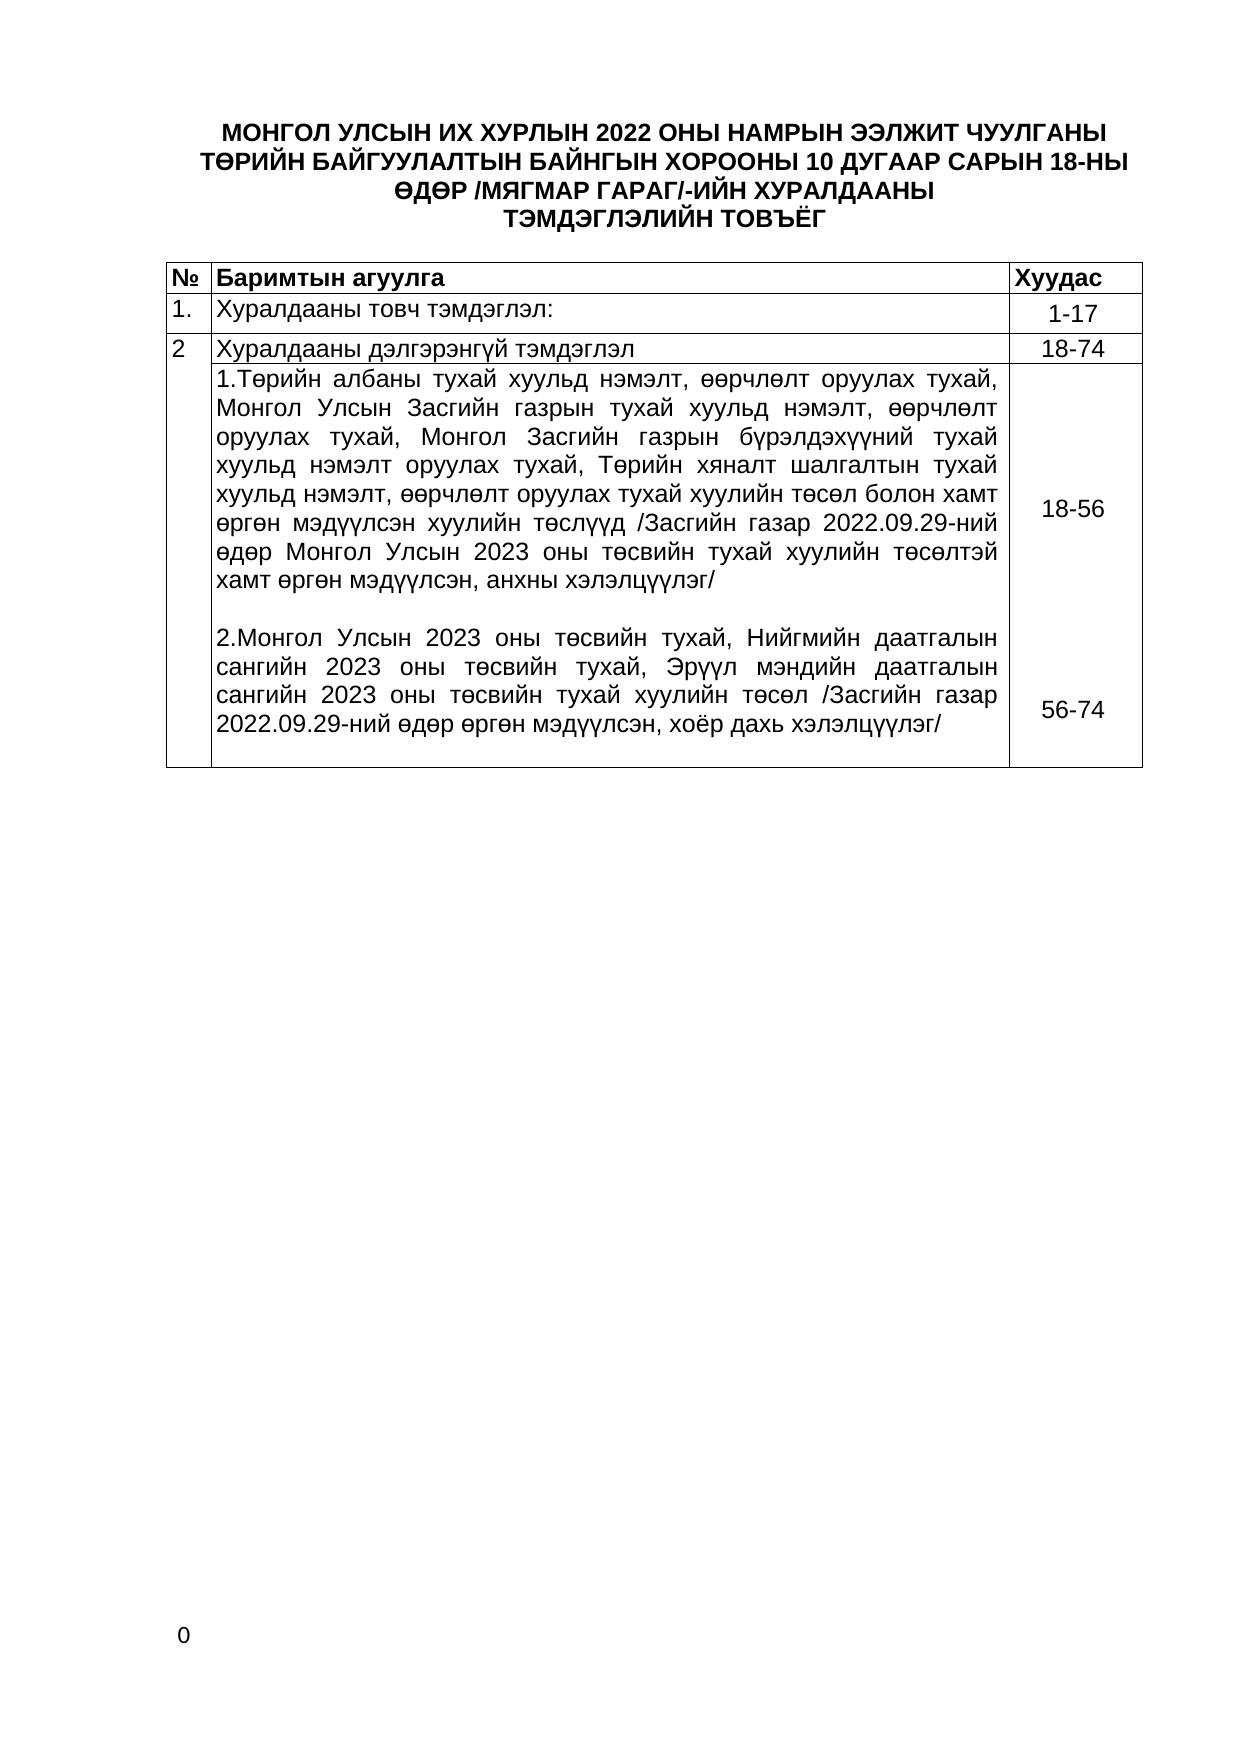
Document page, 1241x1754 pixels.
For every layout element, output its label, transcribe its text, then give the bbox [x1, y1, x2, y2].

table_cell 1. [167, 294, 211, 333]
table_cell 18-56 56-74 [1010, 364, 1142, 767]
text ТЭМДЭГЛЭЛИЙН ТОВЪЁГ [177, 204, 1152, 233]
table_cell 2 [167, 334, 211, 363]
text ТӨРИЙН БАЙГУУЛАЛТЫН БАЙНГЫН ХОРООНЫ 10 ДУГААР САРЫН 18-НЫ ӨДӨР /МЯГМАР ГАРАГ/-ИЙН ХУРАЛДААНЫ [177, 147, 1152, 204]
text МОНГОЛ УЛСЫН ИХ ХУРЛЫН 2022 ОНЫ НАМРЫН ЭЭЛЖИТ ЧУУЛГАНЫ [177, 118, 1152, 147]
table_header Баримтын агуулга [212, 263, 1009, 293]
table_cell Хуралдааны товч тэмдэглэл: [212, 294, 1009, 333]
table_header № [167, 263, 211, 293]
table_cell Хуралдааны дэлгэрэнгүй тэмдэглэл [212, 334, 1009, 363]
table_cell 1-17 [1010, 294, 1142, 333]
table_cell 1.Төрийн албаны тухай хуульд нэмэлт, өөрчлөлт оруулах тухай, Монгол Улсын Засгийн газрын тухай хуульд нэмэлт, өөрчлөлт оруулах тухай, Монгол Засгийн газрын бүрэлдэхүүний тухай хуульд нэмэлт оруулах тухай, Төрийн хяналт шалгалтын тухай хуульд нэмэлт, өөрчлөлт оруулах тухай хуулийн төсөл болон хамт өргөн мэдүүлсэн хуулийн төслүүд /Засгийн газар 2022.09.29-ний өдөр Монгол Улсын 2023 оны төсвийн тухай хуулийн төсөлтэй хамт өргөн мэдүүлсэн, анхны хэлэлцүүлэг/ 2.Монгол Улсын 2023 оны төсвийн тухай, Нийгмийн даатгалын сангийн 2023 оны төсвийн тухай, Эрүүл мэндийн даатгалын сангийн 2023 оны төсвийн тухай хуулийн төсөл /Засгийн газар 2022.09.29-ний өдөр өргөн мэдүүлсэн, хоёр дахь хэлэлцүүлэг/ [212, 364, 1009, 767]
table_cell 18-74 [1010, 334, 1142, 363]
table_cell [167, 363, 211, 767]
table_header Хуудас [1010, 263, 1142, 293]
